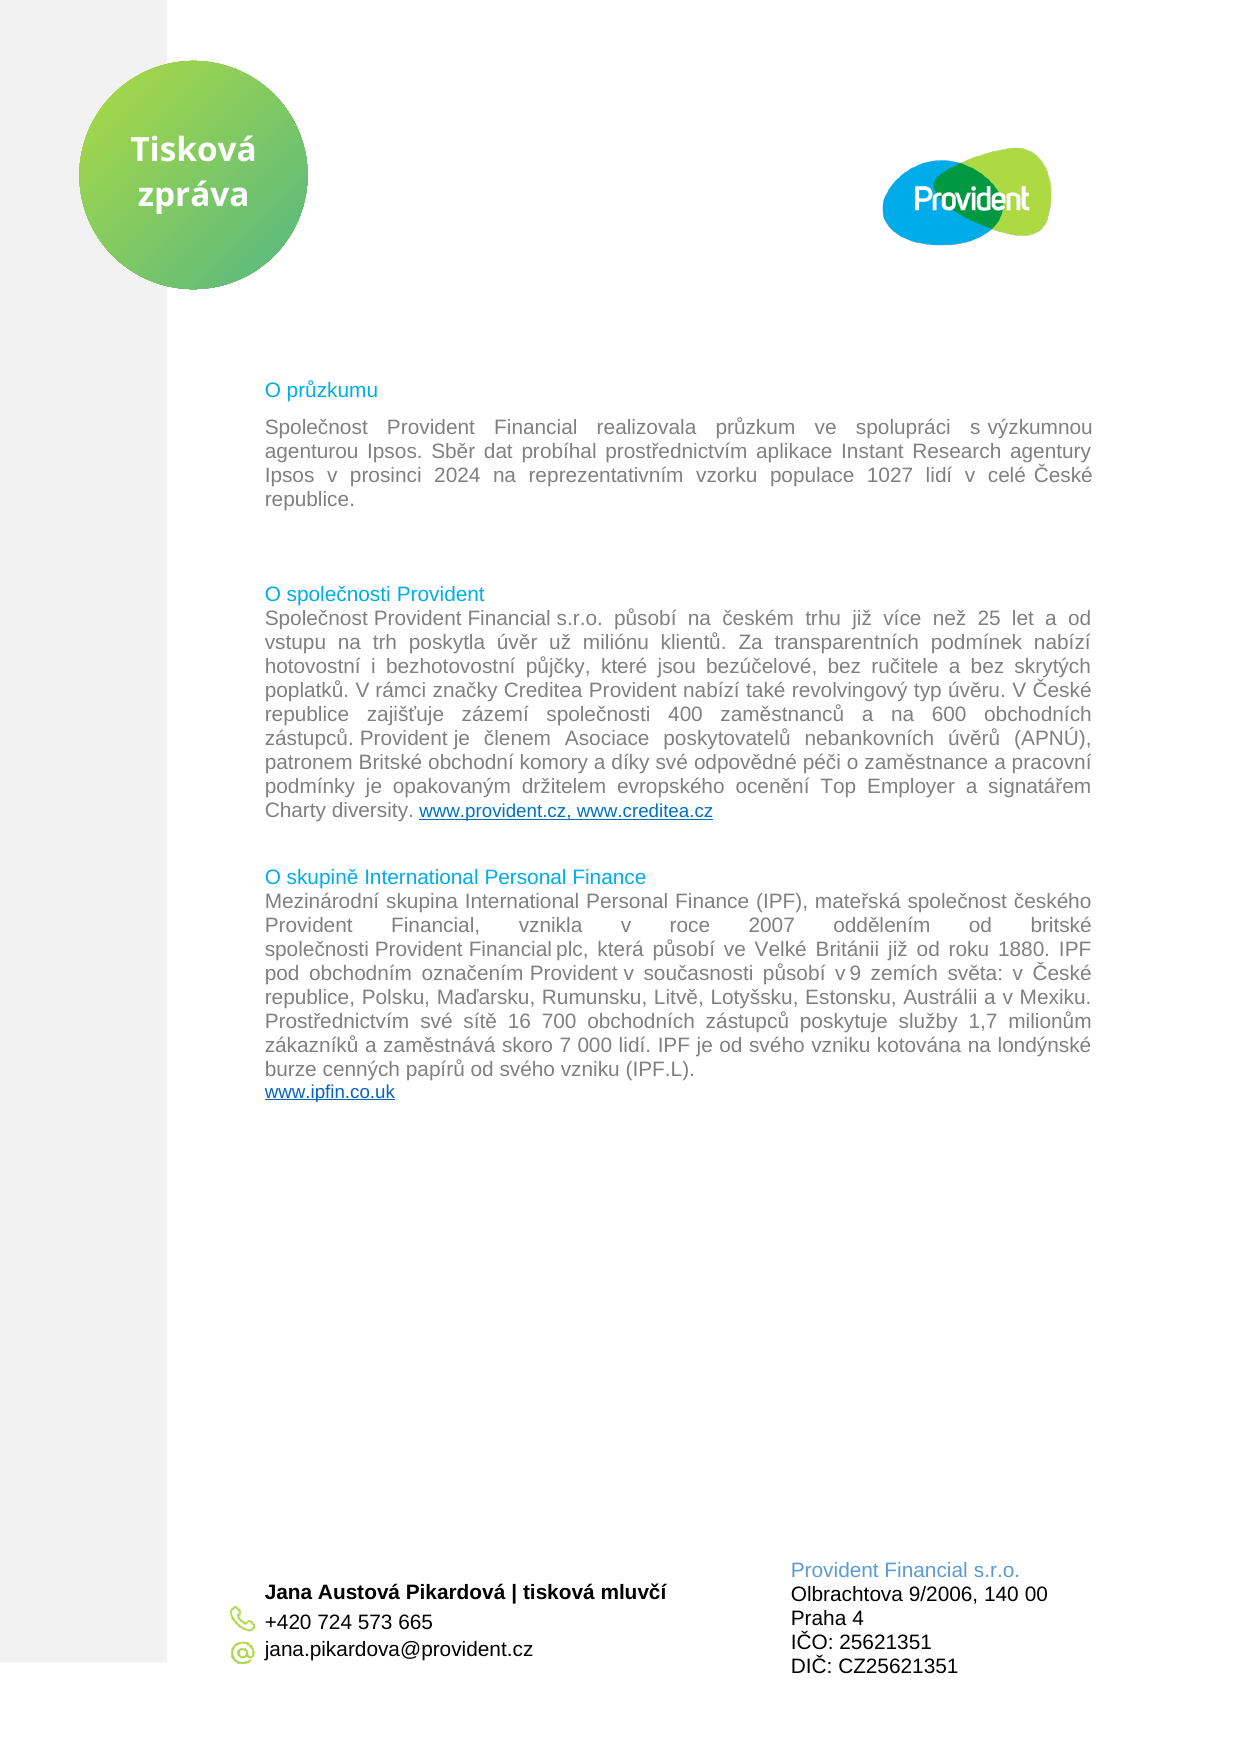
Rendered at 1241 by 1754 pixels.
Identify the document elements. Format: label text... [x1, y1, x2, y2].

text www.ipfin.co.uk [264, 1081, 1092, 1102]
text Společnost Provident Financial realizovala průzkum ve spolupráci s výzkumnou agenturou Ipsos. Sběr dat probíhal prostřednictvím aplikace Instant Research agentury Ipsos v prosinci 2024 na reprezentativním vzorku populace 1027 lidí v celé České republice. [264, 414, 1092, 510]
picture [878, 146, 1058, 248]
picture [229, 1606, 256, 1664]
text Společnost Provident Financial s.r.o. působí na českém trhu již více než 25 let a od vstupu na trh poskytla úvěr už miliónu klientů. Za transparentních podmínek nabízí hotovostní i bezhotovostní půjčky, které jsou bezúčelové, bez ručitele a bez skrytých poplatků. V rámci značky Creditea Provident nabízí také revolvingový typ úvěru. V České republice zajišťuje zázemí společnosti 400 zaměstnanců a na 600 obchodních zástupců. Provident je členem Asociace poskytovatelů nebankovních úvěrů (APNÚ), patronem Britské obchodní komory a díky své odpovědné péči o zaměstnance a pracovní podmínky je opakovaným držitelem evropského ocenění Top Employer a signatářem Charty diversity. www.provident.cz, www.creditea.cz [264, 606, 1092, 822]
text O společnosti Provident [264, 582, 1092, 606]
text O průzkumu [264, 378, 1092, 402]
text O skupině International Personal Finance [264, 865, 1092, 889]
text Mezinárodní skupina International Personal Finance (IPF), mateřská společnost českého Provident Financial, vznikla v roce 2007 oddělením od britské společnosti Provident Financial plc, která působí ve Velké Británii již od roku 1880. IPF pod obchodním označením Provident v současnosti působí v 9 zemích světa: v České republice, Polsku, Maďarsku, Rumunsku, Litvě, Lotyšsku, Estonsku, Austrálii a v Mexiku. Prostřednictvím své sítě 16 700 obchodních zástupců poskytuje služby 1,7 milionům zákazníků a zaměstnává skoro 7 000 lidí. IPF je od svého vzniku kotována na londýnské burze cenných papírů od svého vzniku (IPF.L). [264, 889, 1092, 1081]
